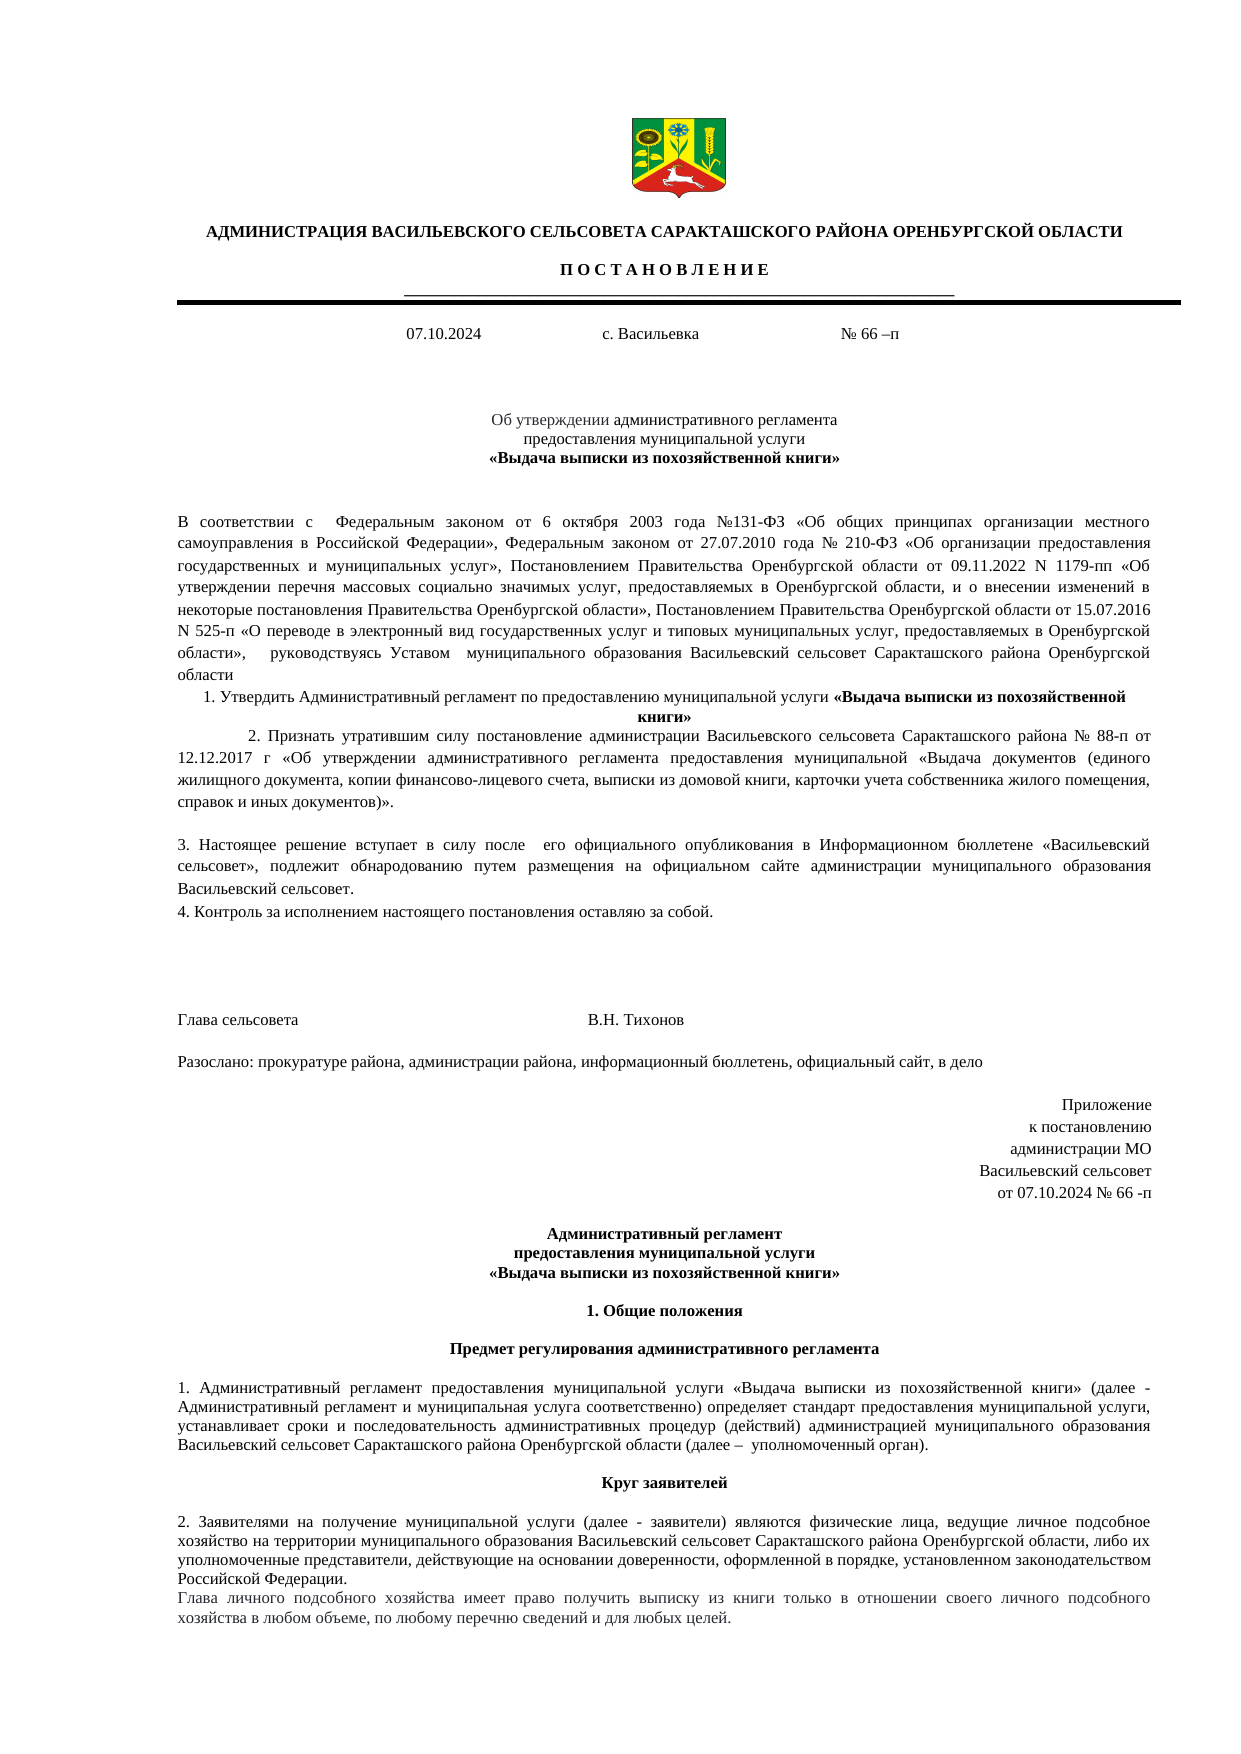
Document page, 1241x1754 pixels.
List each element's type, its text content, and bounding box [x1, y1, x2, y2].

text 1. Административный регламент предоставления муниципальной услуги «Выдача выписки из похозяйственной книги» (далее - Административный регламент и муниципальная услуга соответственно) определяет стандарт предоставления муниципальной услуги, устанавливает сроки и последовательность административных процедур (действий) администрацией муниципального образования Васильевский сельсовет Саракташского района Оренбургской области (далее – уполномоченный орган). [177, 1377, 1152, 1454]
text Разослано: прокуратуре района, администрации района, информационный бюллетень, официальный сайт, в дело [177, 1052, 1152, 1071]
text 2. Признать утратившим силу постановление администрации Васильевского сельсовета Саракташского района № 88-п от 12.12.2017 г «Об утверждении административного регламента предоставления муниципальной «Выдача документов (единого жилищного документа, копии финансово-лицевого счета, выписки из домовой книги, карточки учета собственника жилого помещения, справок и иных документов)». [177, 726, 1152, 811]
text АДМИНИСТРАЦИЯ ВАСИЛЬЕВСКОГО СЕЛЬСОВЕТА САРАКТАШСКОГО РАЙОНА ОРЕНБУРГСКОЙ ОБЛАСТИ [177, 221, 1152, 241]
subtitle Об утверждении административного регламента предоставления муниципальной услуги [177, 410, 1152, 448]
text администрации МО [177, 1139, 1152, 1158]
text 1. Общие положения [177, 1301, 1152, 1320]
text Круг заявителей [177, 1473, 1152, 1492]
text «Выдача выписки из похозяйственной книги» [177, 1262, 1152, 1282]
text Приложение [177, 1095, 1152, 1114]
text предоставления муниципальной услуги [177, 1243, 1152, 1262]
text 2. Заявителями на получение муниципальной услуги (далее - заявители) являются физические лица, ведущие личное подсобное хозяйство на территории муниципального образования Васильевский сельсовет Саракташского района Оренбургской области, либо их уполномоченные представители, действующие на основании доверенности, оформленной в порядке, установленном законодательством Российской Федерации. [177, 1512, 1152, 1588]
text Васильевский сельсовет [177, 1161, 1152, 1180]
text от 07.10.2024 № 66 -п [177, 1183, 1152, 1202]
text «Выдача выписки из похозяйственной книги» [177, 448, 1152, 467]
picture [632, 118, 726, 198]
text к постановлению [177, 1117, 1152, 1136]
text П О С Т А Н О В Л Е Н И Е [177, 260, 1152, 279]
text Глава личного подсобного хозяйства имеет право получить выписку из книги только в отношении своего личного подсобного хозяйства в любом объеме, по любому перечню сведений и для любых целей. [177, 1588, 1152, 1627]
text Глава сельсовета В.Н. Тихонов [177, 1009, 1152, 1028]
text 3. Настоящее решение вступает в силу после его официального опубликования в Информационном бюллетене «Васильевский сельсовет», подлежит обнародованию путем размещения на официальном сайте администрации муниципального образования Васильевский сельсовет. [177, 834, 1152, 899]
text 07.10.2024 с. Васильевка № 66 –п [177, 324, 1152, 343]
text __________________________________________________________________ [177, 279, 1181, 300]
text 4. Контроль за исполнением настоящего постановления оставляю за собой. [177, 902, 1152, 921]
text В соответствии с Федеральным законом от 6 октября 2003 года №131-ФЗ «Об общих принципах организации местного самоуправления в Российской Федерации», Федеральным законом от 27.07.2010 года № 210-ФЗ «Об организации предоставления государственных и муниципальных услуг», Постановлением Правительства Оренбургской области от 09.11.2022 N 1179-пп «Об утверждении перечня массовых социально значимых услуг, предоставляемых в Оренбургской области, и о внесении изменений в некоторые постановления Правительства Оренбургской области», Постановлением Правительства Оренбургской области от 15.07.2016 N 525-п «О переводе в электронный вид государственных услуг и типовых муниципальных услуг, предоставляемых в Оренбургской области», руководствуясь Уставом муниципального образования Васильевский сельсовет Саракташского района Оренбургской области [177, 511, 1152, 684]
text Административный регламент [177, 1224, 1152, 1243]
text 1. Утвердить Административный регламент по предоставлению муниципальной услуги «Выдача выписки из похозяйственной книги» [177, 687, 1152, 726]
text Предмет регулирования административного регламента [177, 1339, 1152, 1358]
